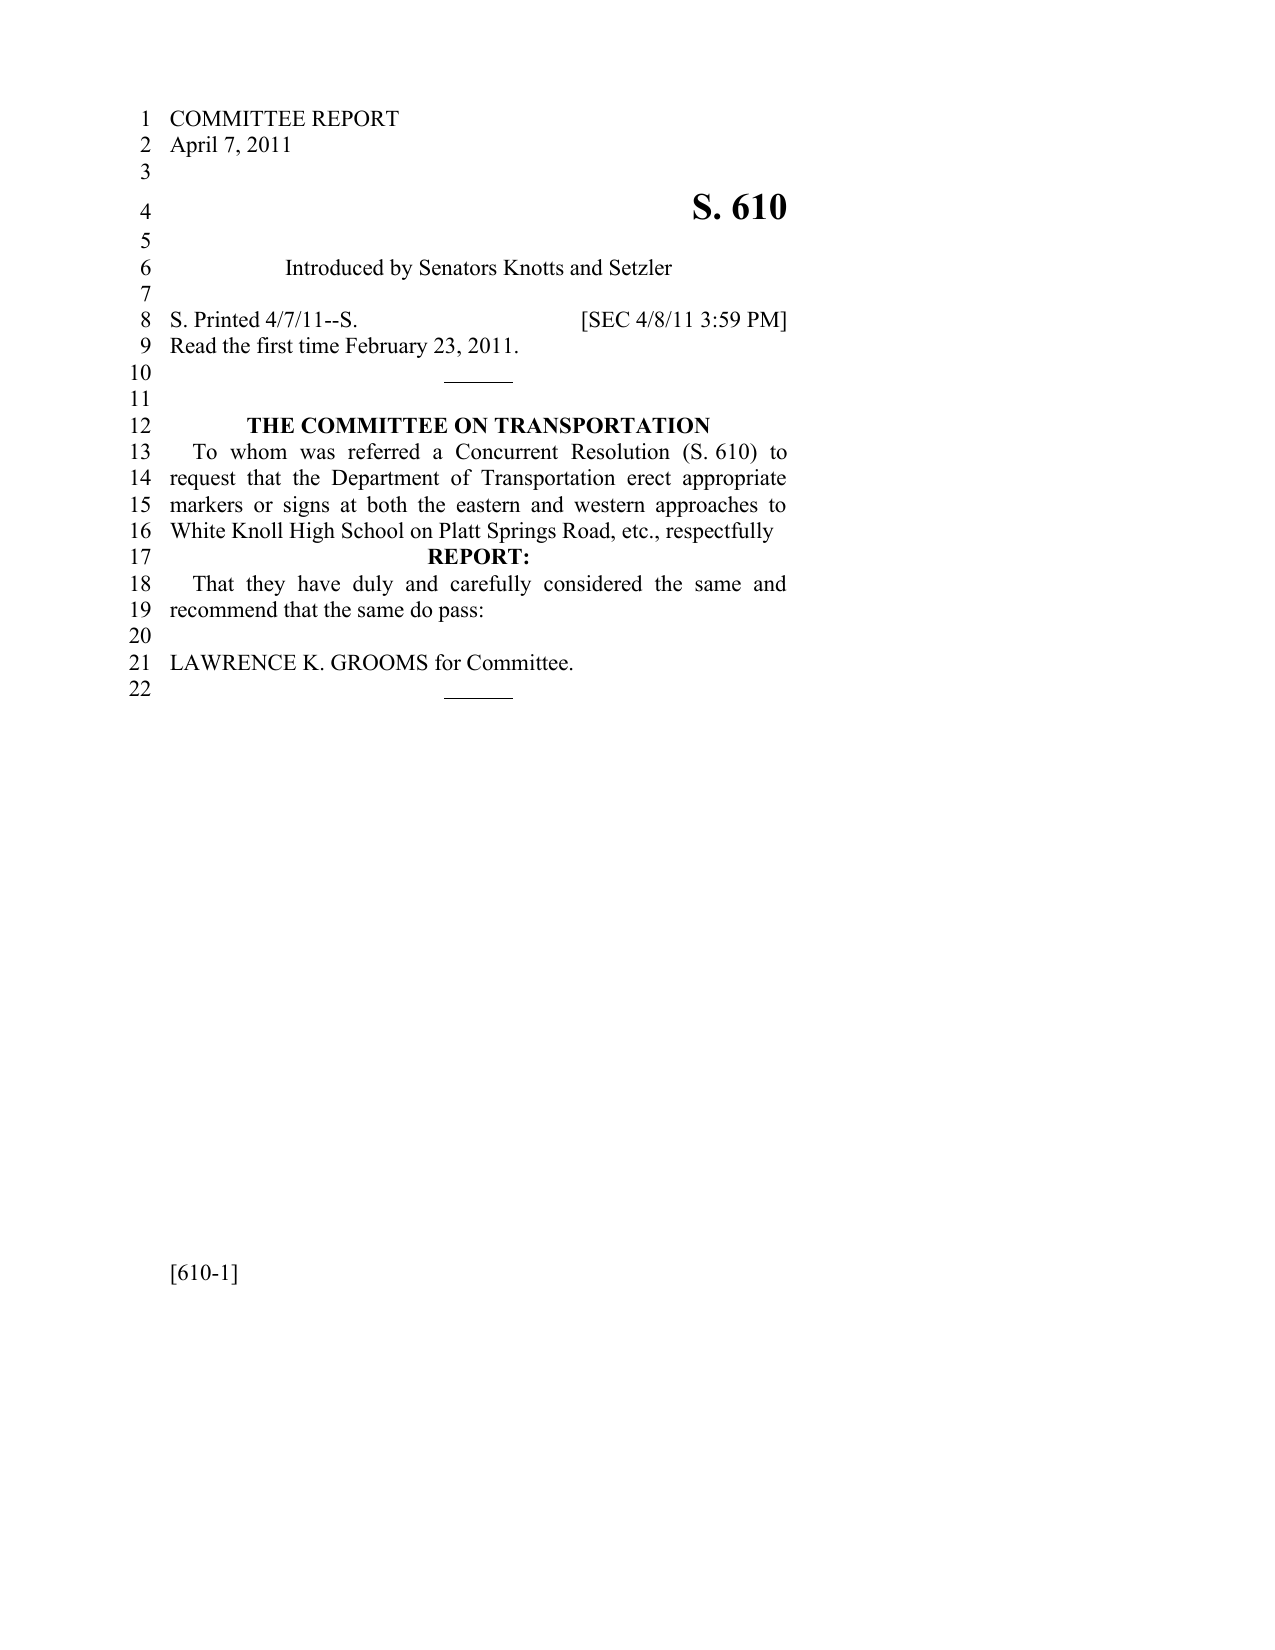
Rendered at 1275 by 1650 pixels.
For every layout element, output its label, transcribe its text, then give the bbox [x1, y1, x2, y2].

text LAWRENCE K. GROOMS for Committee. [169, 649, 787, 675]
text S. Printed 4/7/11--S. [SEC 4/8/11 3:59 PM] [169, 306, 787, 333]
text COMMITTEE REPORT [169, 105, 787, 131]
text To whom was referred a Concurrent Resolution (S. 610) to request that the Department of Transportation erect appropriate markers or signs at both the eastern and western approaches to White Knoll High School on Platt Springs Road, etc., respectfully [169, 438, 787, 543]
text That they have duly and carefully considered the same and recommend that the same do pass: [169, 570, 787, 622]
text THE COMMITTEE ON TRANSPORTATION [169, 412, 787, 438]
text REPORT: [169, 543, 787, 570]
text Introduced by Senators Knotts and Setzler [169, 253, 787, 280]
text Read the first time February 23, 2011. [169, 333, 787, 359]
text April 7, 2011 [169, 131, 787, 158]
text S. 610 [169, 184, 787, 227]
